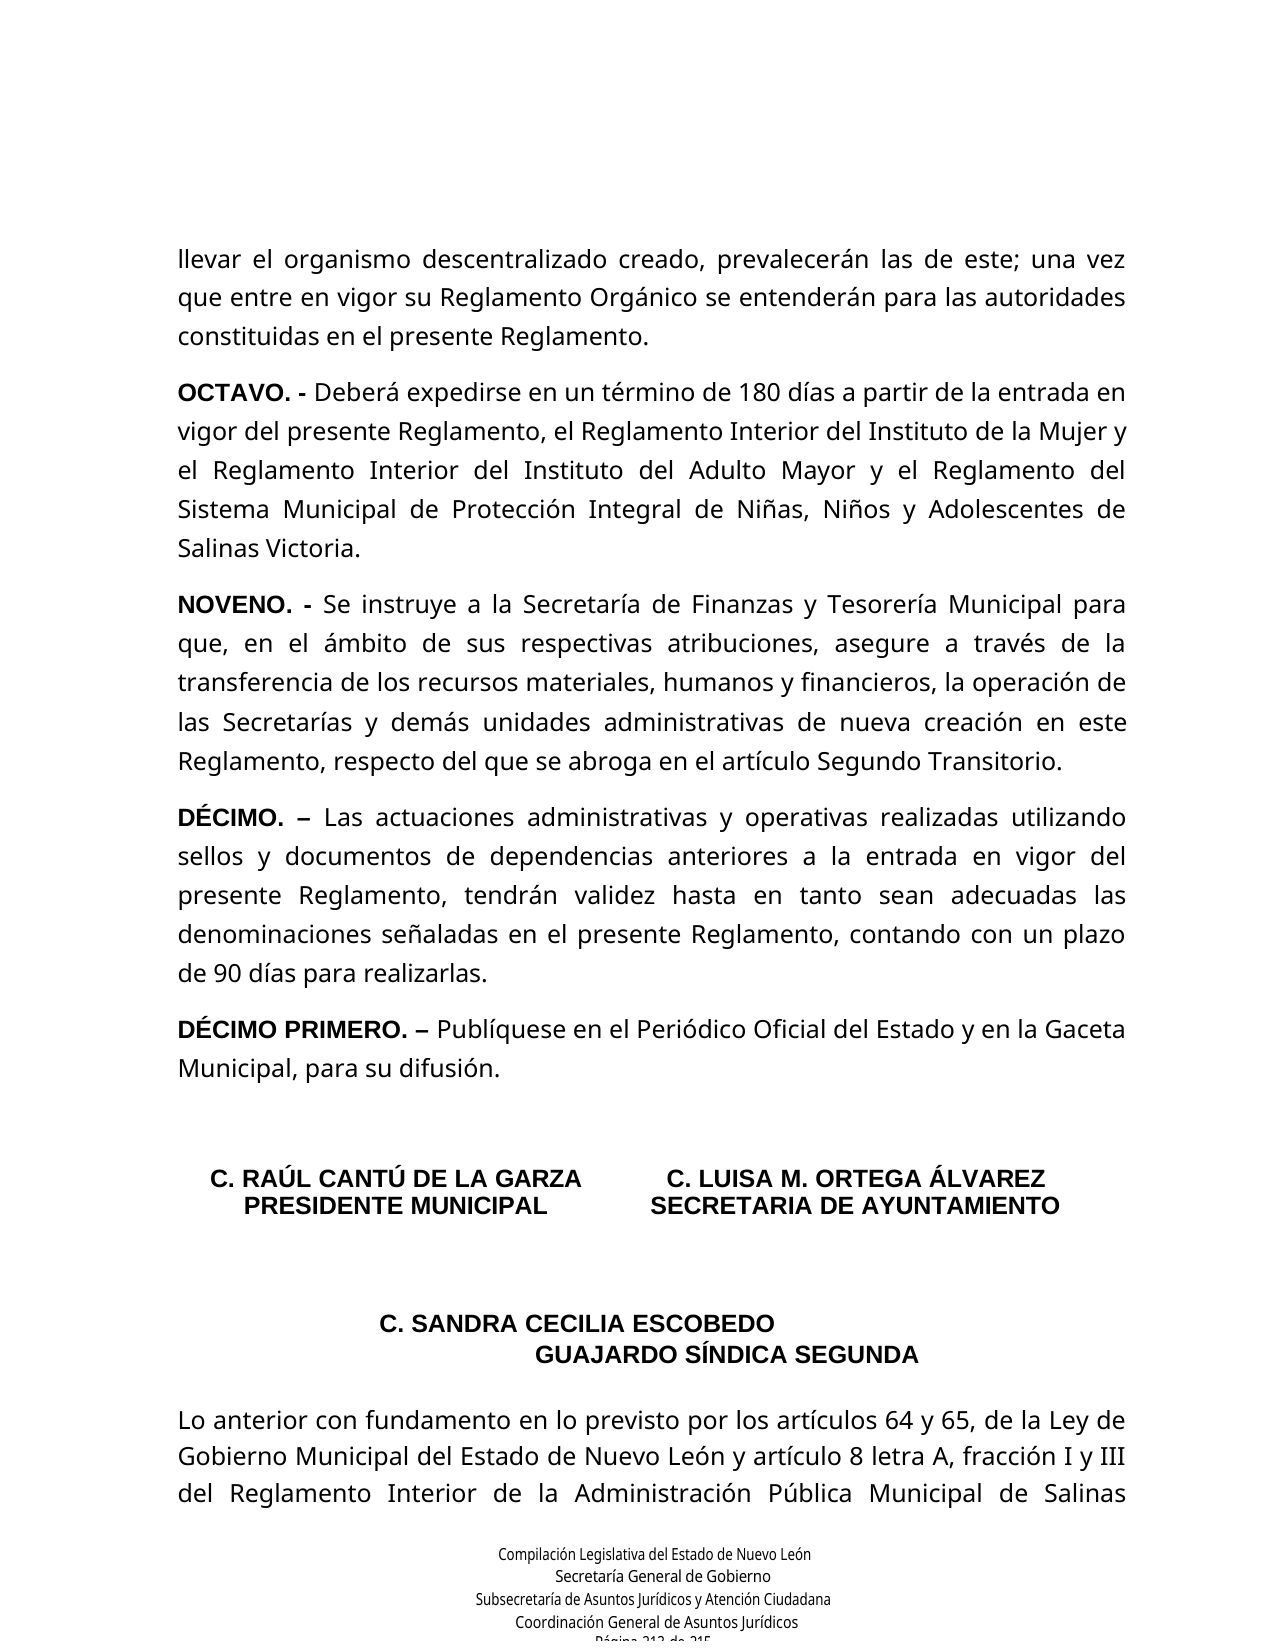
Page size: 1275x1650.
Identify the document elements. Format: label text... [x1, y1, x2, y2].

text llevar el organismo descentralizado creado, prevalecerán las de este; una vez que entre en vigor su Reglamento Orgánico se entenderán para las autoridades constituidas en el presente Reglamento. [177, 241, 1127, 352]
list SANDRA CECILIA ESCOBEDO GUAJARDO SÍNDICA SEGUNDA [379, 1309, 925, 1369]
text DÉCIMO PRIMERO. – Publíquese en el Periódico Oficial del Estado y en la Gaceta Municipal, para su difusión. [177, 1012, 1127, 1084]
text DÉCIMO. – Las actuaciones administrativas y operativas realizadas utilizando sellos y documentos de dependencias anteriores a la entrada en vigor del presente Reglamento, tendrán validez hasta en tanto sean adecuadas las denominaciones señaladas en el presente Reglamento, contando con un plazo de 90 días para realizarlas. [177, 799, 1127, 990]
table_header C. RAÚL CANTÚ DE LA GARZA PRESIDENTE MUNICIPAL [205, 1165, 617, 1222]
text NOVENO. - Se instruye a la Secretaría de Finanzas y Tesorería Municipal para que, en el ámbito de sus respectivas atribuciones, asegure a través de la transferencia de los recursos materiales, humanos y financieros, la operación de las Secretarías y demás unidades administrativas de nueva creación en este Reglamento, respecto del que se abroga en el artículo Segundo Transitorio. [177, 587, 1127, 777]
table_header C. LUISA M. ORTEGA ÁLVAREZ SECRETARIA DE AYUNTAMIENTO [617, 1165, 1068, 1222]
text OCTAVO. - Deberá expedirse en un término de 180 días a partir de la entrada en vigor del presente Reglamento, el Reglamento Interior del Instituto de la Mujer y el Reglamento Interior del Instituto del Adulto Mayor y el Reglamento del Sistema Municipal de Protección Integral de Niñas, Niños y Adolescentes de Salinas Victoria. [177, 374, 1127, 565]
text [177, 1402, 1128, 1510]
